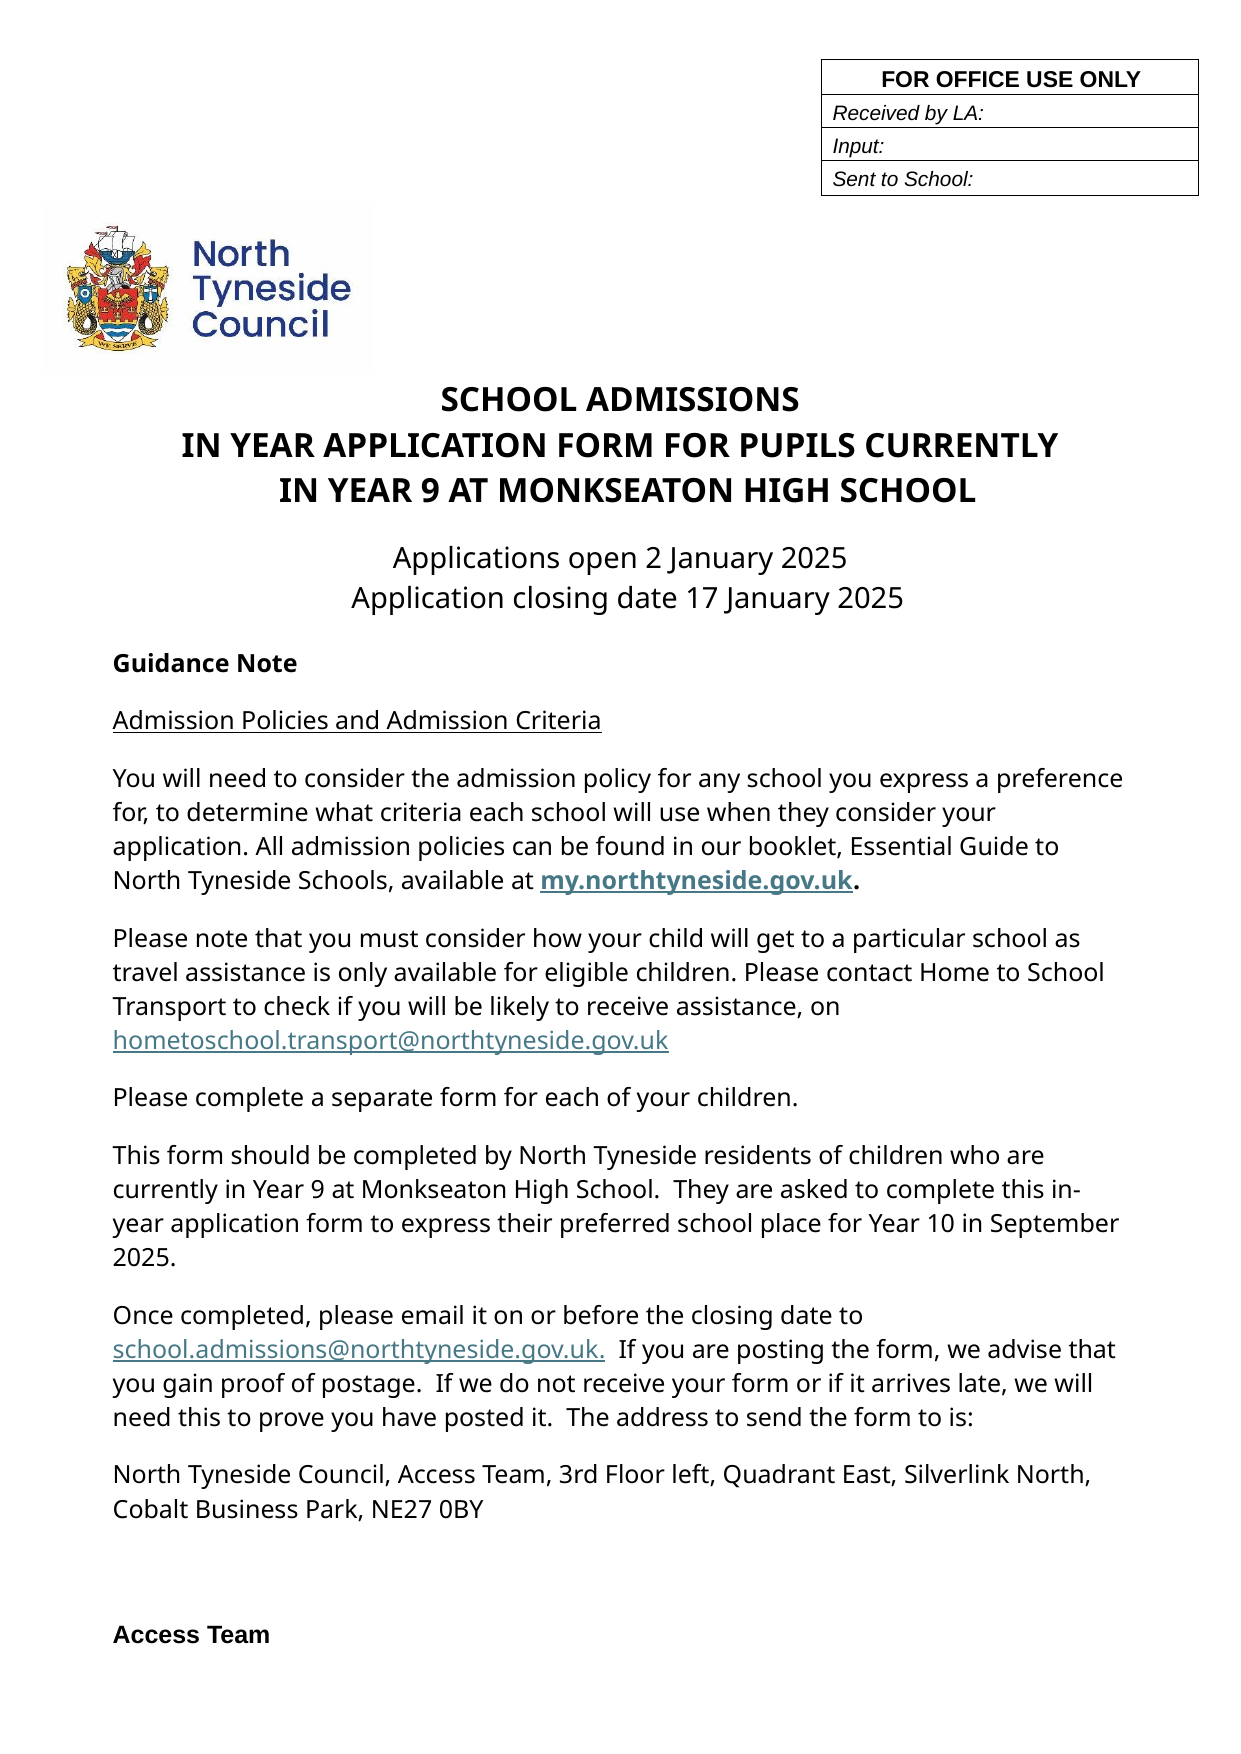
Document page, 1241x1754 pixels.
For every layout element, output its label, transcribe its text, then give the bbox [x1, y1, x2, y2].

text SCHOOL ADMISSIONS [112, 376, 1128, 421]
text Please complete a separate form for each of your children. [112, 1080, 1128, 1114]
text You will need to consider the admission policy for any school you express a preference for, to determine what criteria each school will use when they consider your application. All admission policies can be found in our booklet, Essential Guide to North Tyneside Schools, available at my.northtyneside.gov.uk. [112, 760, 1128, 897]
text IN YEAR 9 AT MONKSEATON HIGH SCHOOL [128, 467, 1128, 512]
table_header [42, 59, 1199, 376]
text Application closing date 17 January 2025 [128, 577, 1128, 617]
text This form should be completed by North Tyneside residents of children who are currently in Year 9 at Monkseaton High School. They are asked to complete this in-year application form to express their preferred school place for Year 10 in September 2025. [112, 1138, 1128, 1274]
picture [41, 201, 373, 373]
text Guidance Note [112, 645, 1128, 679]
text IN YEAR APPLICATION FORM FOR PUPILS CURRENTLY [112, 421, 1128, 467]
text Once completed, please email it on or before the closing date to school.admissions@northtyneside.gov.uk. If you are posting the form, we advise that you gain proof of postage. If we do not receive your form or if it arrives late, we will need this to prove you have posted it. The address to send the form to is: [112, 1297, 1128, 1434]
text Admission Policies and Admission Criteria [112, 703, 1128, 737]
text North Tyneside Council, Access Team, 3rd Floor left, Quadrant East, Silverlink North, Cobalt Business Park, NE27 0BY [112, 1457, 1128, 1525]
text Applications open 2 January 2025 [112, 538, 1128, 577]
text Please note that you must consider how your child will get to a particular school as travel assistance is only available for eligible children. Please contact Home to School Transport to check if you will be likely to receive assistance, on hometoschool.transport@northtyneside.gov.uk [112, 920, 1128, 1056]
